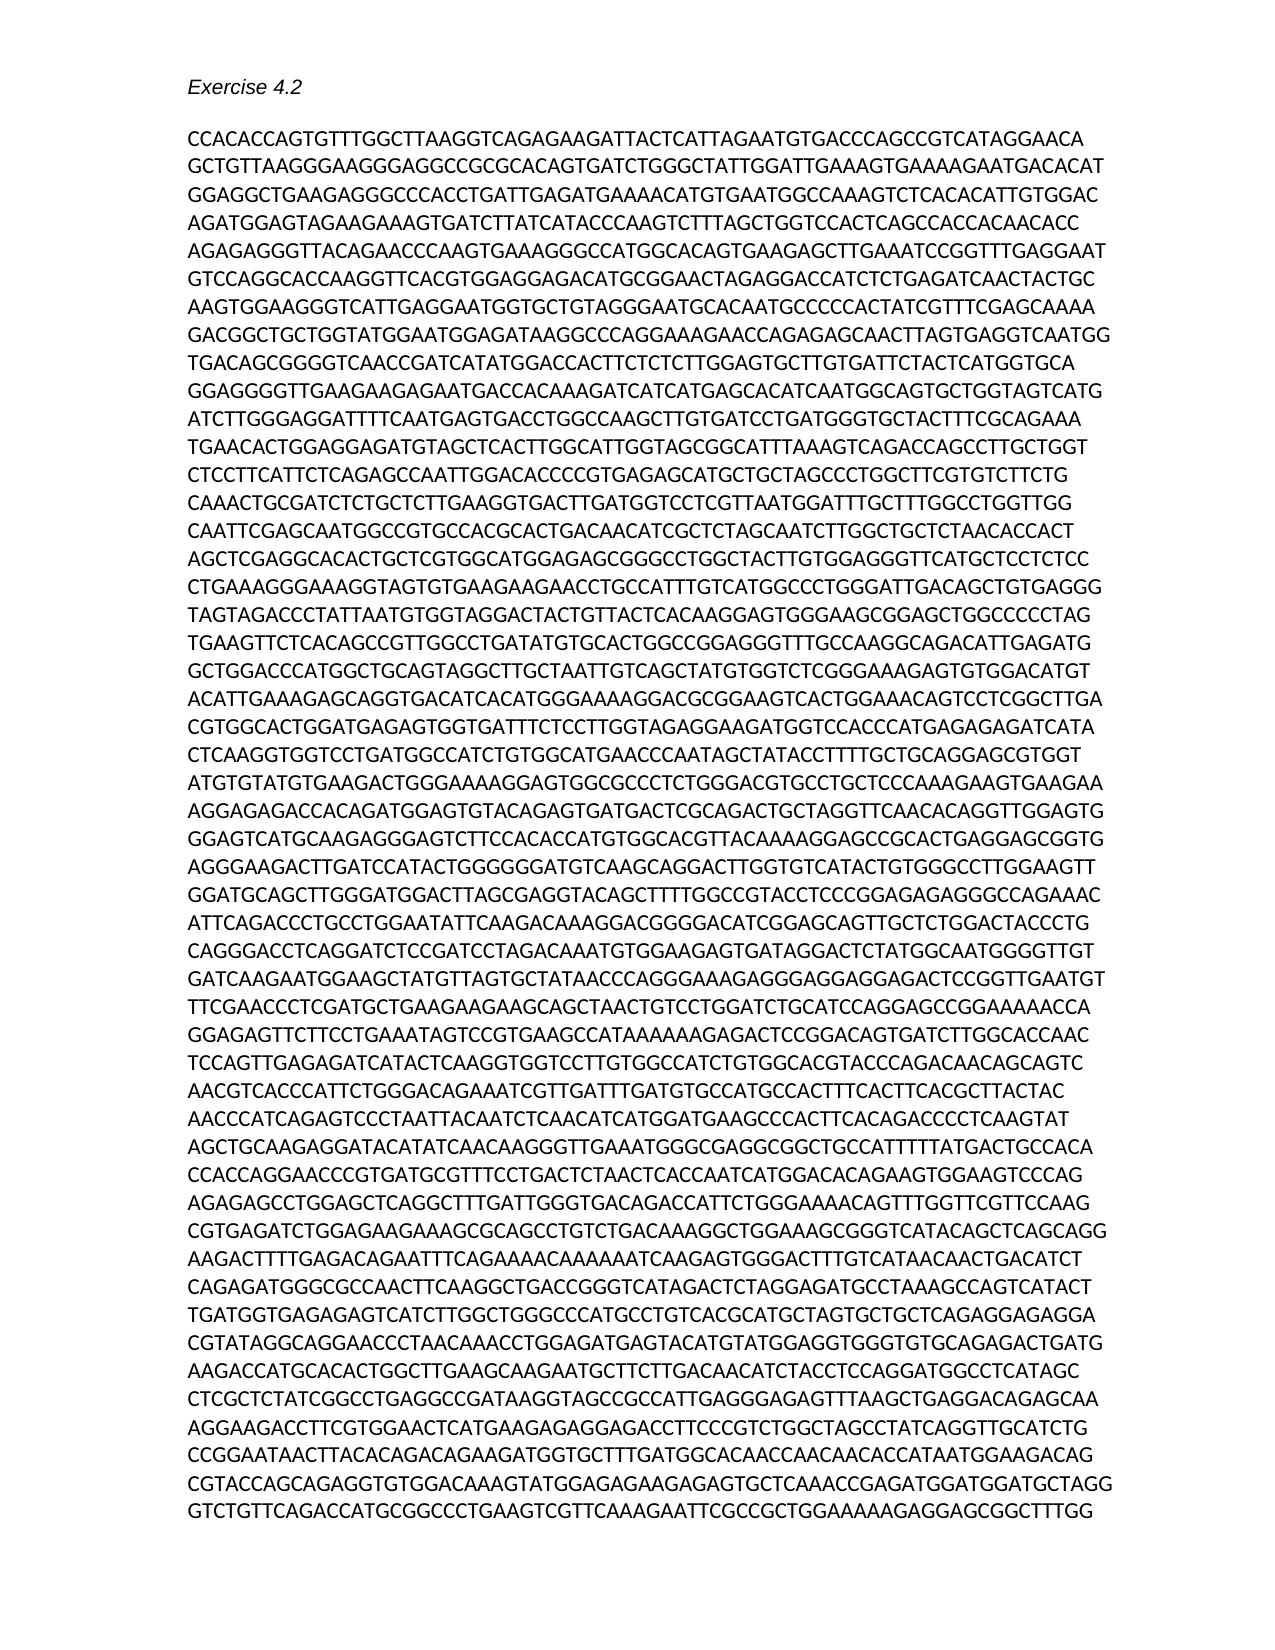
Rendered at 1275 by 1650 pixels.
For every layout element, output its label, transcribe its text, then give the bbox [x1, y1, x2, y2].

text AACGTCACCCATTCTGGGACAGAAATCGTTGATTTGATGTGCCATGCCACTTTCACTTCACGCTTACTAC [187, 1076, 1125, 1104]
text CAAACTGCGATCTCTGCTCTTGAAGGTGACTTGATGGTCCTCGTTAATGGATTTGCTTTGGCCTGGTTGG [187, 488, 1125, 516]
text CCACACCAGTGTTTGGCTTAAGGTCAGAGAAGATTACTCATTAGAATGTGACCCAGCCGTCATAGGAACA [187, 124, 1125, 152]
text GATCAAGAATGGAAGCTATGTTAGTGCTATAACCCAGGGAAAGAGGGAGGAGGAGACTCCGGTTGAATGT [187, 964, 1125, 992]
text GGAGGCTGAAGAGGGCCCACCTGATTGAGATGAAAACATGTGAATGGCCAAAGTCTCACACATTGTGGAC [187, 180, 1125, 208]
text CCACCAGGAACCCGTGATGCGTTTCCTGACTCTAACTCACCAATCATGGACACAGAAGTGGAAGTCCCAG [187, 1160, 1125, 1188]
text AGAGAGCCTGGAGCTCAGGCTTTGATTGGGTGACAGACCATTCTGGGAAAACAGTTTGGTTCGTTCCAAG [187, 1188, 1125, 1216]
text AGATGGAGTAGAAGAAAGTGATCTTATCATACCCAAGTCTTTAGCTGGTCCACTCAGCCACCACAACACC [187, 208, 1125, 236]
text CAGGGACCTCAGGATCTCCGATCCTAGACAAATGTGGAAGAGTGATAGGACTCTATGGCAATGGGGTTGT [187, 936, 1125, 964]
text TAGTAGACCCTATTAATGTGGTAGGACTACTGTTACTCACAAGGAGTGGGAAGCGGAGCTGGCCCCCTAG [187, 600, 1125, 628]
text TTCGAACCCTCGATGCTGAAGAAGAAGCAGCTAACTGTCCTGGATCTGCATCCAGGAGCCGGAAAAACCA [187, 992, 1125, 1020]
text TCCAGTTGAGAGATCATACTCAAGGTGGTCCTTGTGGCCATCTGTGGCACGTACCCAGACAACAGCAGTC [187, 1048, 1125, 1076]
text CTCGCTCTATCGGCCTGAGGCCGATAAGGTAGCCGCCATTGAGGGAGAGTTTAAGCTGAGGACAGAGCAA [187, 1384, 1125, 1413]
text GTCCAGGCACCAAGGTTCACGTGGAGGAGACATGCGGAACTAGAGGACCATCTCTGAGATCAACTACTGC [187, 264, 1125, 292]
text GGAGTCATGCAAGAGGGAGTCTTCCACACCATGTGGCACGTTACAAAAGGAGCCGCACTGAGGAGCGGTG [187, 824, 1125, 852]
text ACATTGAAAGAGCAGGTGACATCACATGGGAAAAGGACGCGGAAGTCACTGGAAACAGTCCTCGGCTTGA [187, 684, 1125, 712]
text GCTGTTAAGGGAAGGGAGGCCGCGCACAGTGATCTGGGCTATTGGATTGAAAGTGAAAAGAATGACACAT [187, 152, 1125, 180]
text AGCTGCAAGAGGATACATATCAACAAGGGTTGAAATGGGCGAGGCGGCTGCCATTTTTATGACTGCCACA [187, 1132, 1125, 1160]
text TGATGGTGAGAGAGTCATCTTGGCTGGGCCCATGCCTGTCACGCATGCTAGTGCTGCTCAGAGGAGAGGA [187, 1301, 1125, 1328]
text GCTGGACCCATGGCTGCAGTAGGCTTGCTAATTGTCAGCTATGTGGTCTCGGGAAAGAGTGTGGACATGT [187, 656, 1125, 684]
text AACCCATCAGAGTCCCTAATTACAATCTCAACATCATGGATGAAGCCCACTTCACAGACCCCTCAAGTAT [187, 1104, 1125, 1132]
text ATCTTGGGAGGATTTTCAATGAGTGACCTGGCCAAGCTTGTGATCCTGATGGGTGCTACTTTCGCAGAAA [187, 404, 1125, 432]
text CCGGAATAACTTACACAGACAGAAGATGGTGCTTTGATGGCACAACCAACAACACCATAATGGAAGACAG [187, 1441, 1125, 1469]
text TGACAGCGGGGTCAACCGATCATATGGACCACTTCTCTCTTGGAGTGCTTGTGATTCTACTCATGGTGCA [187, 348, 1125, 376]
text TGAACACTGGAGGAGATGTAGCTCACTTGGCATTGGTAGCGGCATTTAAAGTCAGACCAGCCTTGCTGGT [187, 432, 1125, 460]
text AGGAGAGACCACAGATGGAGTGTACAGAGTGATGACTCGCAGACTGCTAGGTTCAACACAGGTTGGAGTG [187, 796, 1125, 824]
text CTCCTTCATTCTCAGAGCCAATTGGACACCCCGTGAGAGCATGCTGCTAGCCCTGGCTTCGTGTCTTCTG [187, 460, 1125, 488]
text GACGGCTGCTGGTATGGAATGGAGATAAGGCCCAGGAAAGAACCAGAGAGCAACTTAGTGAGGTCAATGG [187, 320, 1125, 348]
text CTCAAGGTGGTCCTGATGGCCATCTGTGGCATGAACCCAATAGCTATACCTTTTGCTGCAGGAGCGTGGT [187, 740, 1125, 768]
text CGTGGCACTGGATGAGAGTGGTGATTTCTCCTTGGTAGAGGAAGATGGTCCACCCATGAGAGAGATCATA [187, 712, 1125, 740]
text CGTACCAGCAGAGGTGTGGACAAAGTATGGAGAGAAGAGAGTGCTCAAACCGAGATGGATGGATGCTAGG [187, 1469, 1125, 1497]
text GGATGCAGCTTGGGATGGACTTAGCGAGGTACAGCTTTTGGCCGTACCTCCCGGAGAGAGGGCCAGAAAC [187, 880, 1125, 908]
text AAGACTTTTGAGACAGAATTTCAGAAAACAAAAAATCAAGAGTGGGACTTTGTCATAACAACTGACATCT [187, 1244, 1125, 1272]
text GGAGAGTTCTTCCTGAAATAGTCCGTGAAGCCATAAAAAAGAGACTCCGGACAGTGATCTTGGCACCAAC [187, 1020, 1125, 1048]
text AGCTCGAGGCACACTGCTCGTGGCATGGAGAGCGGGCCTGGCTACTTGTGGAGGGTTCATGCTCCTCTCC [187, 544, 1125, 572]
text AGAGAGGGTTACAGAACCCAAGTGAAAGGGCCATGGCACAGTGAAGAGCTTGAAATCCGGTTTGAGGAAT [187, 236, 1125, 264]
text ATGTGTATGTGAAGACTGGGAAAAGGAGTGGCGCCCTCTGGGACGTGCCTGCTCCCAAAGAAGTGAAGAA [187, 768, 1125, 796]
text AAGACCATGCACACTGGCTTGAAGCAAGAATGCTTCTTGACAACATCTACCTCCAGGATGGCCTCATAGC [187, 1357, 1125, 1384]
text GTCTGTTCAGACCATGCGGCCCTGAAGTCGTTCAAAGAATTCGCCGCTGGAAAAAGAGGAGCGGCTTTGG [187, 1497, 1125, 1525]
text CAGAGATGGGCGCCAACTTCAAGGCTGACCGGGTCATAGACTCTAGGAGATGCCTAAAGCCAGTCATACT [187, 1272, 1125, 1301]
text CGTATAGGCAGGAACCCTAACAAACCTGGAGATGAGTACATGTATGGAGGTGGGTGTGCAGAGACTGATG [187, 1328, 1125, 1357]
text TGAAGTTCTCACAGCCGTTGGCCTGATATGTGCACTGGCCGGAGGGTTTGCCAAGGCAGACATTGAGATG [187, 628, 1125, 656]
text AGGAAGACCTTCGTGGAACTCATGAAGAGAGGAGACCTTCCCGTCTGGCTAGCCTATCAGGTTGCATCTG [187, 1413, 1125, 1441]
text AGGGAAGACTTGATCCATACTGGGGGGATGTCAAGCAGGACTTGGTGTCATACTGTGGGCCTTGGAAGTT [187, 852, 1125, 880]
text CTGAAAGGGAAAGGTAGTGTGAAGAAGAACCTGCCATTTGTCATGGCCCTGGGATTGACAGCTGTGAGGG [187, 572, 1125, 600]
text CGTGAGATCTGGAGAAGAAAGCGCAGCCTGTCTGACAAAGGCTGGAAAGCGGGTCATACAGCTCAGCAGG [187, 1216, 1125, 1244]
text ATTCAGACCCTGCCTGGAATATTCAAGACAAAGGACGGGGACATCGGAGCAGTTGCTCTGGACTACCCTG [187, 908, 1125, 936]
text CAATTCGAGCAATGGCCGTGCCACGCACTGACAACATCGCTCTAGCAATCTTGGCTGCTCTAACACCACT [187, 516, 1125, 544]
text AAGTGGAAGGGTCATTGAGGAATGGTGCTGTAGGGAATGCACAATGCCCCCACTATCGTTTCGAGCAAAA [187, 292, 1125, 320]
text GGAGGGGTTGAAGAAGAGAATGACCACAAAGATCATCATGAGCACATCAATGGCAGTGCTGGTAGTCATG [187, 376, 1125, 404]
